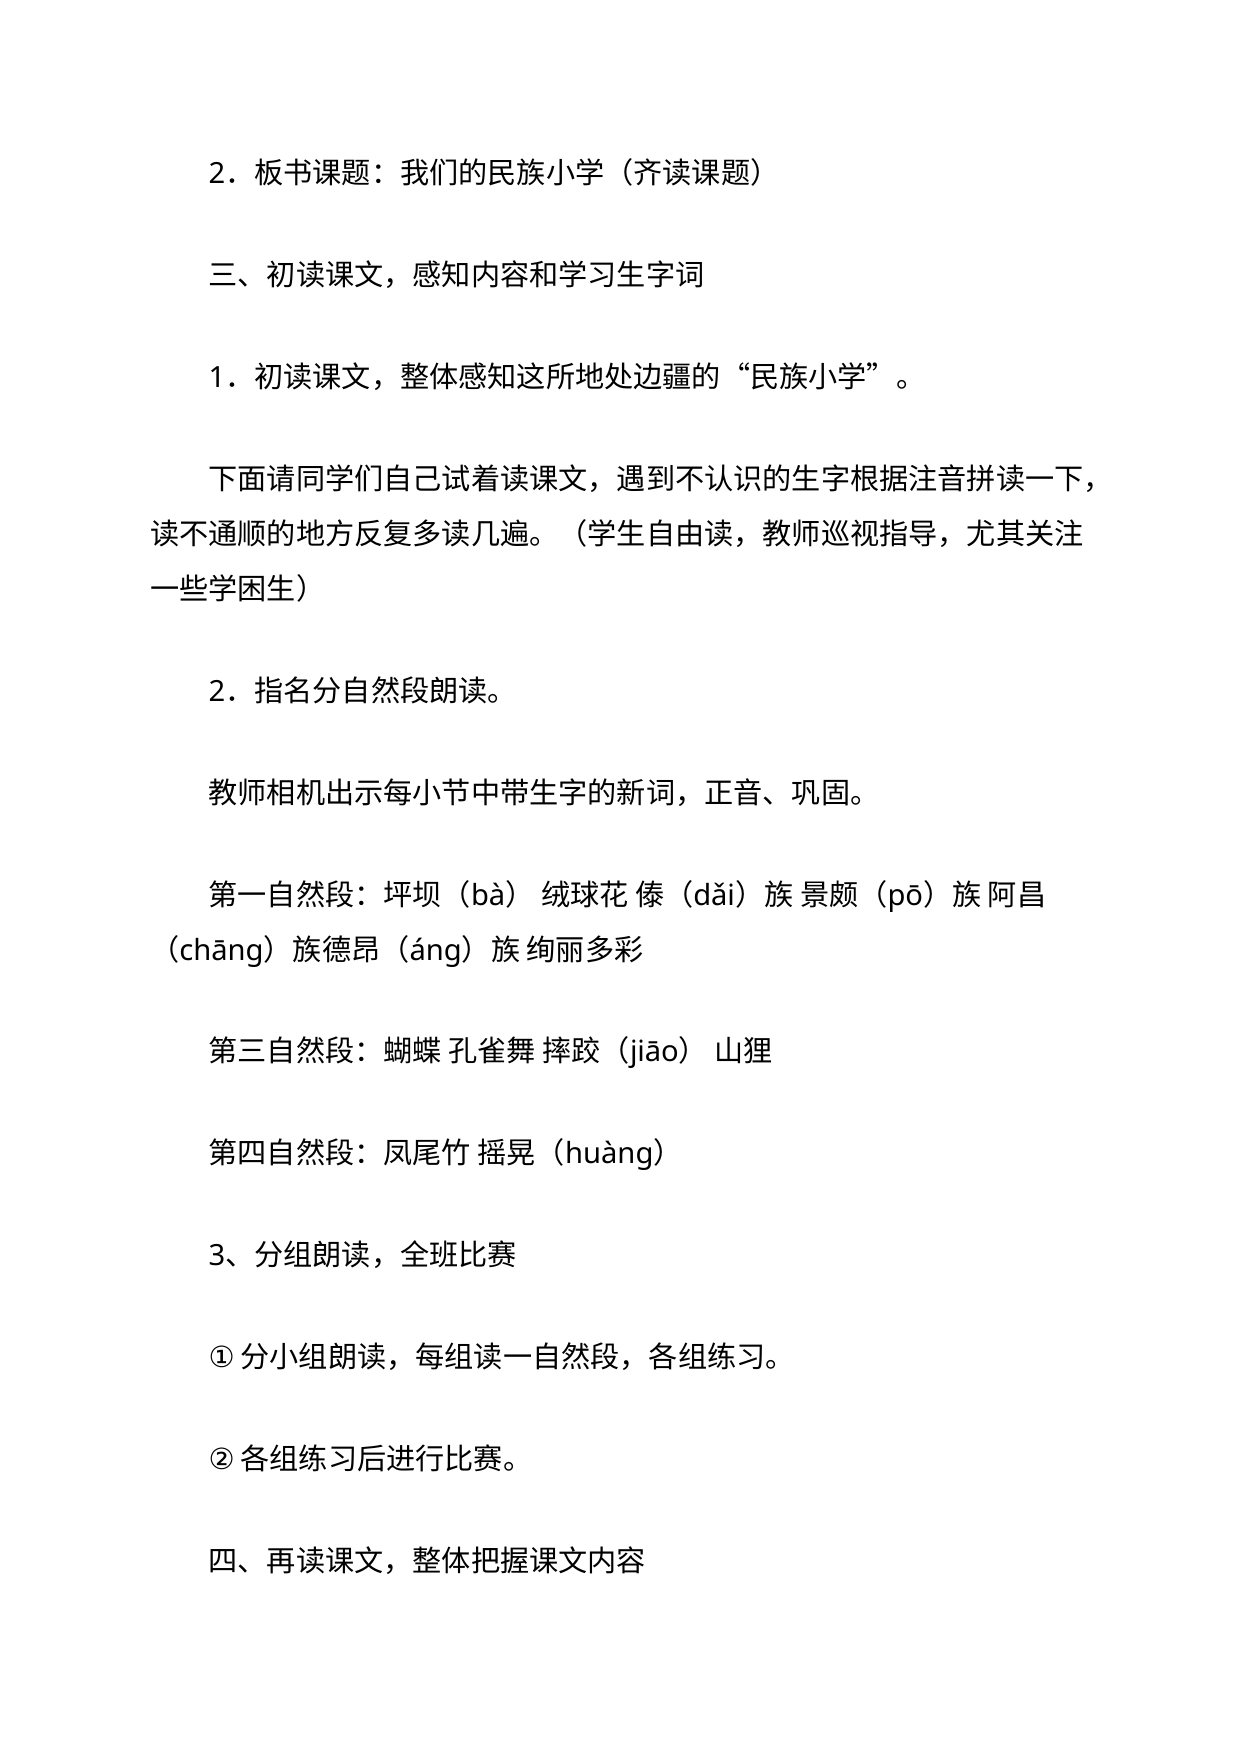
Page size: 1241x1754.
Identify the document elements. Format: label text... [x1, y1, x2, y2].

text 三、初读课文，感知内容和学习生字词 [150, 252, 1090, 294]
text 下面请同学们自己试着读课文，遇到不认识的生字根据注音拼读一下，读不通顺的地方反复多读几遍。（学生自由读，教师巡视指导，尤其关注一些学困生） [150, 456, 1090, 608]
text 第三自然段：蝴蝶 孔雀舞 摔跤（jiāo） 山狸 [150, 1028, 1090, 1070]
text 2．板书课题：我们的民族小学（齐读课题） [150, 150, 1090, 192]
text ②各组练习后进行比赛。 [150, 1436, 1090, 1478]
text 第四自然段：凤尾竹 摇晃（huànɡ） [150, 1130, 1090, 1172]
text 1．初读课文，整体感知这所地处边疆的“民族小学”。 [150, 354, 1090, 396]
text 教师相机出示每小节中带生字的新词，正音、巩固。 [150, 769, 1090, 812]
text 3、分组朗读，全班比赛 [150, 1232, 1090, 1274]
text 四、再读课文，整体把握课文内容 [150, 1538, 1090, 1580]
text 2．指名分自然段朗读。 [150, 667, 1090, 710]
text 第一自然段：坪坝（bà） 绒球花 傣（dǎi）族 景颇（pō）族 阿昌（chānɡ）族德昂（ánɡ）族 绚丽多彩 [150, 871, 1090, 968]
text ①分小组朗读，每组读一自然段，各组练习。 [150, 1334, 1090, 1376]
